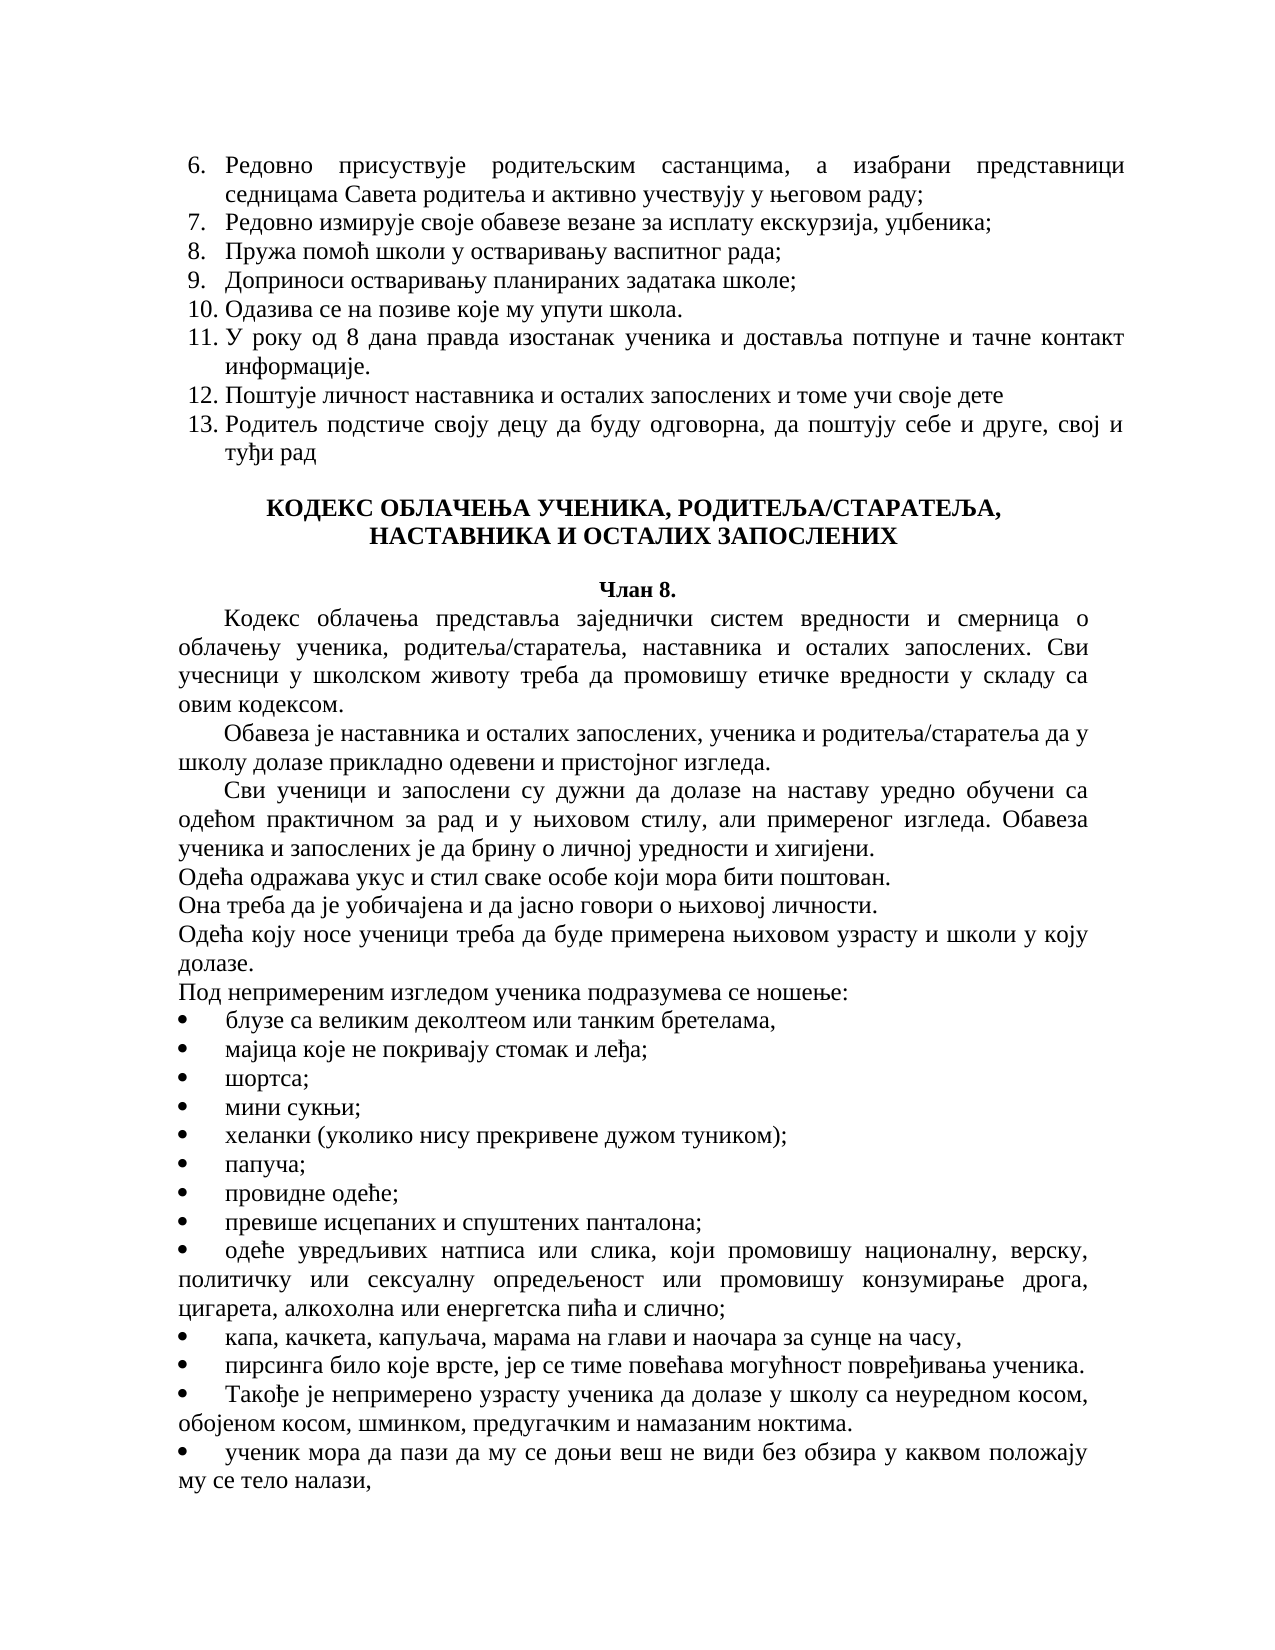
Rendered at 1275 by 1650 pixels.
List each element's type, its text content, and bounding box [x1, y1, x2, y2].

list блузе са великим деколтеом или танким бретелама, [178, 1005, 1089, 1034]
list капа, качкета, капуљача, марама на глави и наочара за сунце на часу, [178, 1322, 1089, 1350]
list хеланки (уколико нису прекривене дужом туником); [178, 1120, 1089, 1149]
text Члан 8. [150, 576, 1125, 603]
list У року од 8 дана правда изостанак ученика и доставља потпуне и тачне контакт информације. [187, 322, 1125, 380]
list ученик мора да пази да му се доњи веш не види без обзира у каквом положају му се тело налази, [178, 1437, 1089, 1494]
list провидне одеће; [178, 1178, 1089, 1207]
text КОДЕКС ОБЛАЧЕЊА УЧЕНИКА, РОДИТЕЉА/СТАРАТЕЉА, НАСТАВНИКА И ОСТАЛИХ ЗАПОСЛЕНИХ [178, 493, 1089, 550]
text Под непримереним изгледом ученика подразумева се ношење: [178, 977, 1089, 1005]
list Родитељ подстиче своју децу да буду одговорна, да поштују себе и друге, свој и туђи рад [187, 409, 1125, 466]
list Редовно присуствује родитељским састанцима, а изабрани представници седницама Савета родитеља и активно учествују у његовом раду; [187, 150, 1125, 207]
list шортса; [178, 1063, 1089, 1092]
list пирсинга било које врсте, јер се тиме повећава могућност повређивања ученика. [178, 1350, 1089, 1379]
list мини сукњи; [178, 1092, 1089, 1120]
list превише исцепаних и спуштених панталона; [178, 1207, 1089, 1235]
list мајица које не покривају стомак и леђа; [178, 1034, 1089, 1063]
list Пружа помоћ школи у остваривању васпитног рада; [187, 236, 1125, 265]
list одеће увредљивих натписа или слика, који промовишу националну, верску, политичку или сексуалну опредељеност или промовишу конзумирање дрога, цигарета, алкохолна или енергетска пића и слично; [178, 1235, 1089, 1322]
list Поштује личност наставника и осталих запослених и томе учи своје дете [187, 380, 1125, 409]
list Одазива се на позиве које му упути школа. [187, 294, 1125, 322]
text Одећа одражава укус и стил сваке особе који мора бити поштован. [178, 862, 1089, 890]
list Редовно измирује своје обавезе везане за исплату екскурзија, уџбеника; [187, 207, 1125, 236]
text Она треба да је уобичајена и да јасно говори о њиховој личности. [178, 890, 1089, 919]
text Кодекс облачења представља заједнички систем вредности и смерница о облачењу ученика, родитеља/старатеља, наставника и осталих запослених. Сви учесници у школском животу треба да промовишу етичке вредности у складу са овим кодексом. [178, 603, 1089, 718]
text Одећа коју носе ученици треба да буде примерена њиховом узрасту и школи у коју долазе. [178, 919, 1089, 977]
list Доприноси остваривању планираних задатака школе; [187, 265, 1125, 294]
list Такође је непримерено узрасту ученика да долазе у школу са неуредном косом, обојеном косом, шминком, предугачким и намазаним ноктима. [178, 1379, 1089, 1437]
text Обавеза је наставника и осталих запослених, ученика и родитеља/старатеља да у школу долазе прикладно одевени и пристојног изгледа. [178, 718, 1089, 775]
list папуча; [178, 1149, 1089, 1178]
text Сви ученици и запослени су дужни да долазе на наставу уредно обучени са одећом практичном за рад и у њиховом стилу, али примереног изгледа. Обавеза ученика и запослених је да брину о личној уредности и хигијени. [178, 775, 1089, 862]
